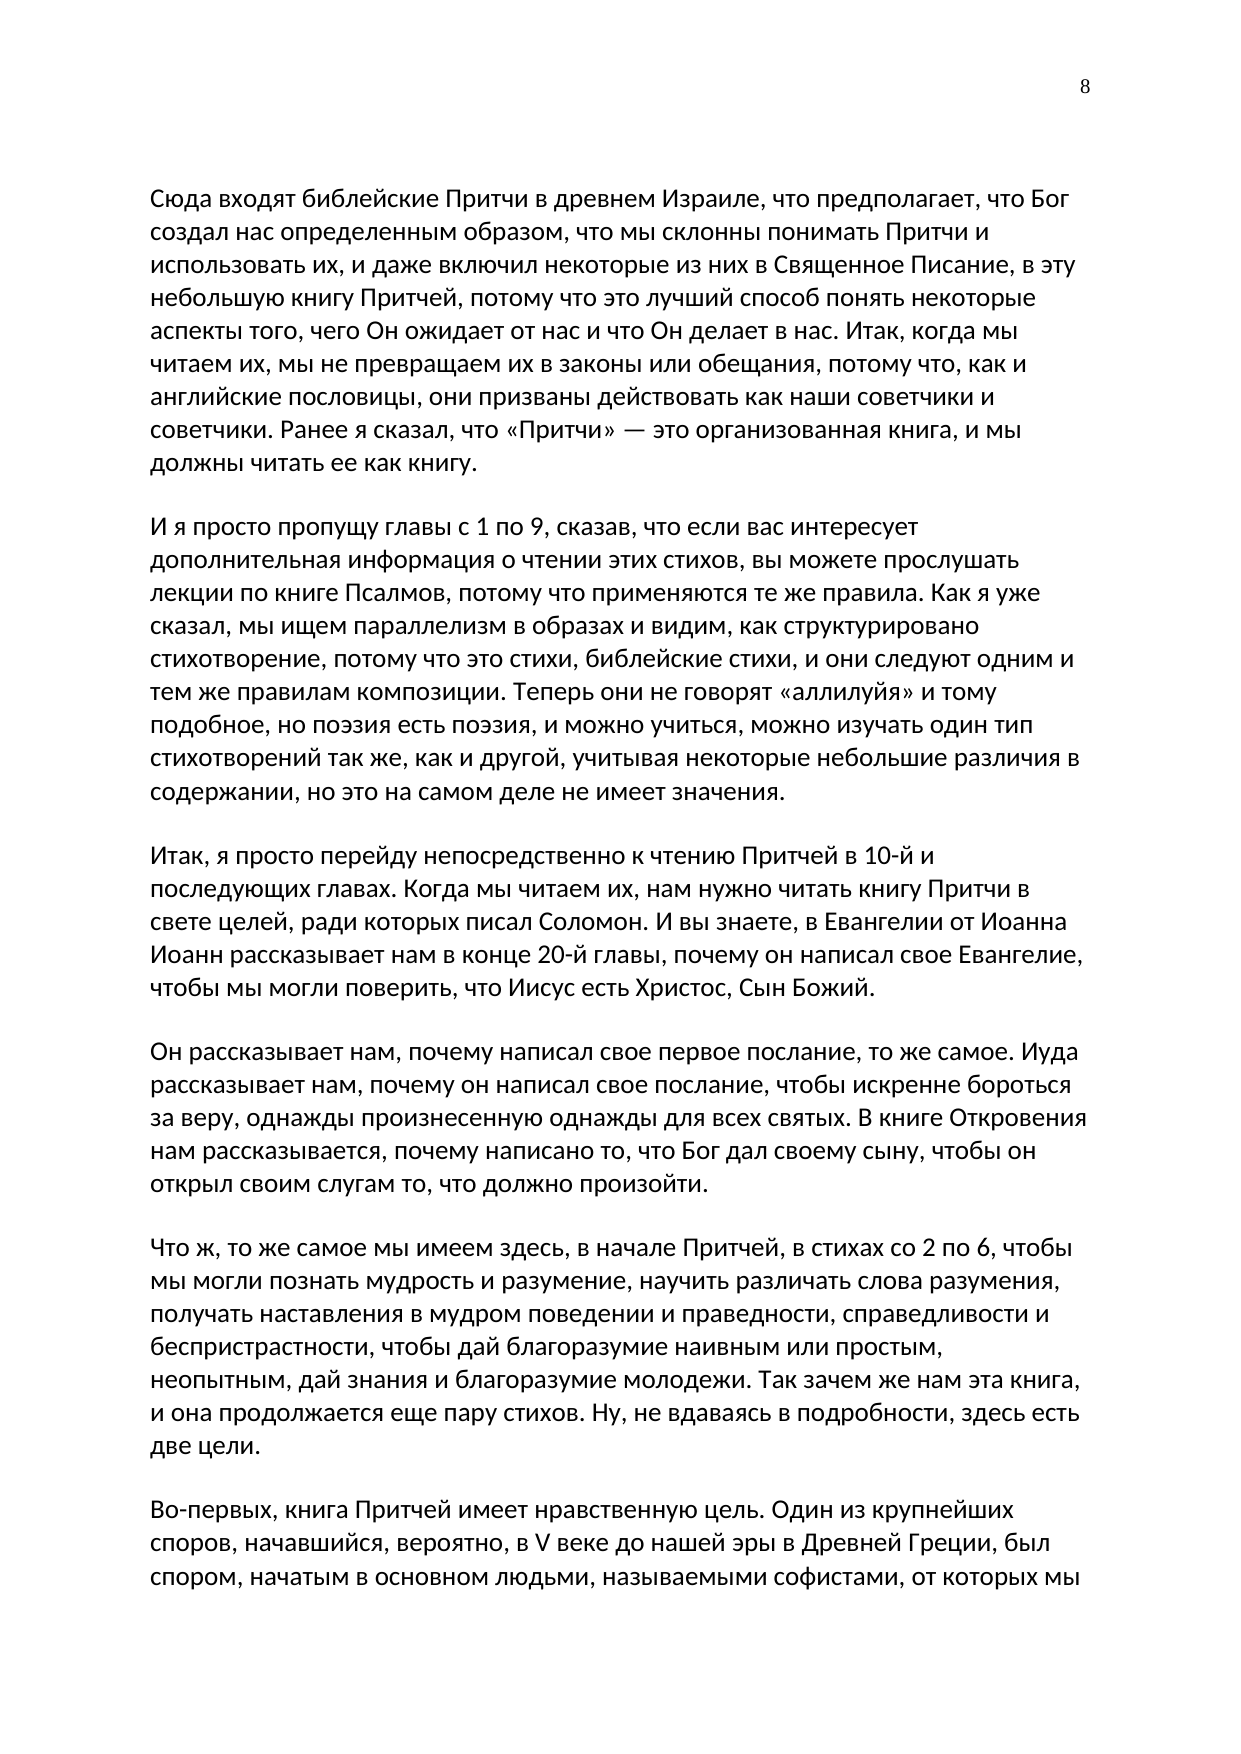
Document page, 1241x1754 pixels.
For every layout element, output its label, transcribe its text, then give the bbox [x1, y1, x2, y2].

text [150, 1493, 1090, 1592]
text Он рассказывает нам, почему написал свое первое послание, то же самое. Иуда рассказывает нам, почему он написал свое послание, чтобы искренне бороться за веру, однажды произнесенную однажды для всех святых. В книге Откровения нам рассказывается, почему написано то, что Бог дал своему сыну, чтобы он открыл своим слугам то, что должно произойти. [150, 1034, 1090, 1199]
text Сюда входят библейские Притчи в древнем Израиле, что предполагает, что Бог создал нас определенным образом, что мы склонны понимать Притчи и использовать их, и даже включил некоторые из них в Священное Писание, в эту небольшую книгу Притчей, потому что это лучший способ понять некоторые аспекты того, чего Он ожидает от нас и что Он делает в нас. Итак, когда мы читаем их, мы не превращаем их в законы или обещания, потому что, как и английские пословицы, они призваны действовать как наши советчики и советчики. Ранее я сказал, что «Притчи» — это организованная книга, и мы должны читать ее как книгу. [150, 181, 1090, 478]
text Что ж, то же самое мы имеем здесь, в начале Притчей, в стихах со 2 по 6, чтобы мы могли познать мудрость и разумение, научить различать слова разумения, получать наставления в мудром поведении и праведности, справедливости и беспристрастности, чтобы дай благоразумие наивным или простым, неопытным, дай знания и благоразумие молодежи. Так зачем же нам эта книга, и она продолжается еще пару стихов. Ну, не вдаваясь в подробности, здесь есть две цели. [150, 1230, 1090, 1461]
text И я просто пропущу главы с 1 по 9, сказав, что если вас интересует дополнительная информация о чтении этих стихов, вы можете прослушать лекции по книге Псалмов, потому что применяются те же правила. Как я уже сказал, мы ищем параллелизм в образах и видим, как структурировано стихотворение, потому что это стихи, библейские стихи, и они следуют одним и тем же правилам композиции. Теперь они не говорят «аллилуйя» и тому подобное, но поэзия есть поэзия, и можно учиться, можно изучать один тип стихотворений так же, как и другой, учитывая некоторые небольшие различия в содержании, но это на самом деле не имеет значения. [150, 509, 1090, 807]
text Итак, я просто перейду непосредственно к чтению Притчей в 10-й и последующих главах. Когда мы читаем их, нам нужно читать книгу Притчи в свете целей, ради которых писал Соломон. И вы знаете, в Евангелии от Иоанна Иоанн рассказывает нам в конце 20-й главы, почему он написал свое Евангелие, чтобы мы могли поверить, что Иисус есть Христос, Сын Божий. [150, 838, 1090, 1003]
